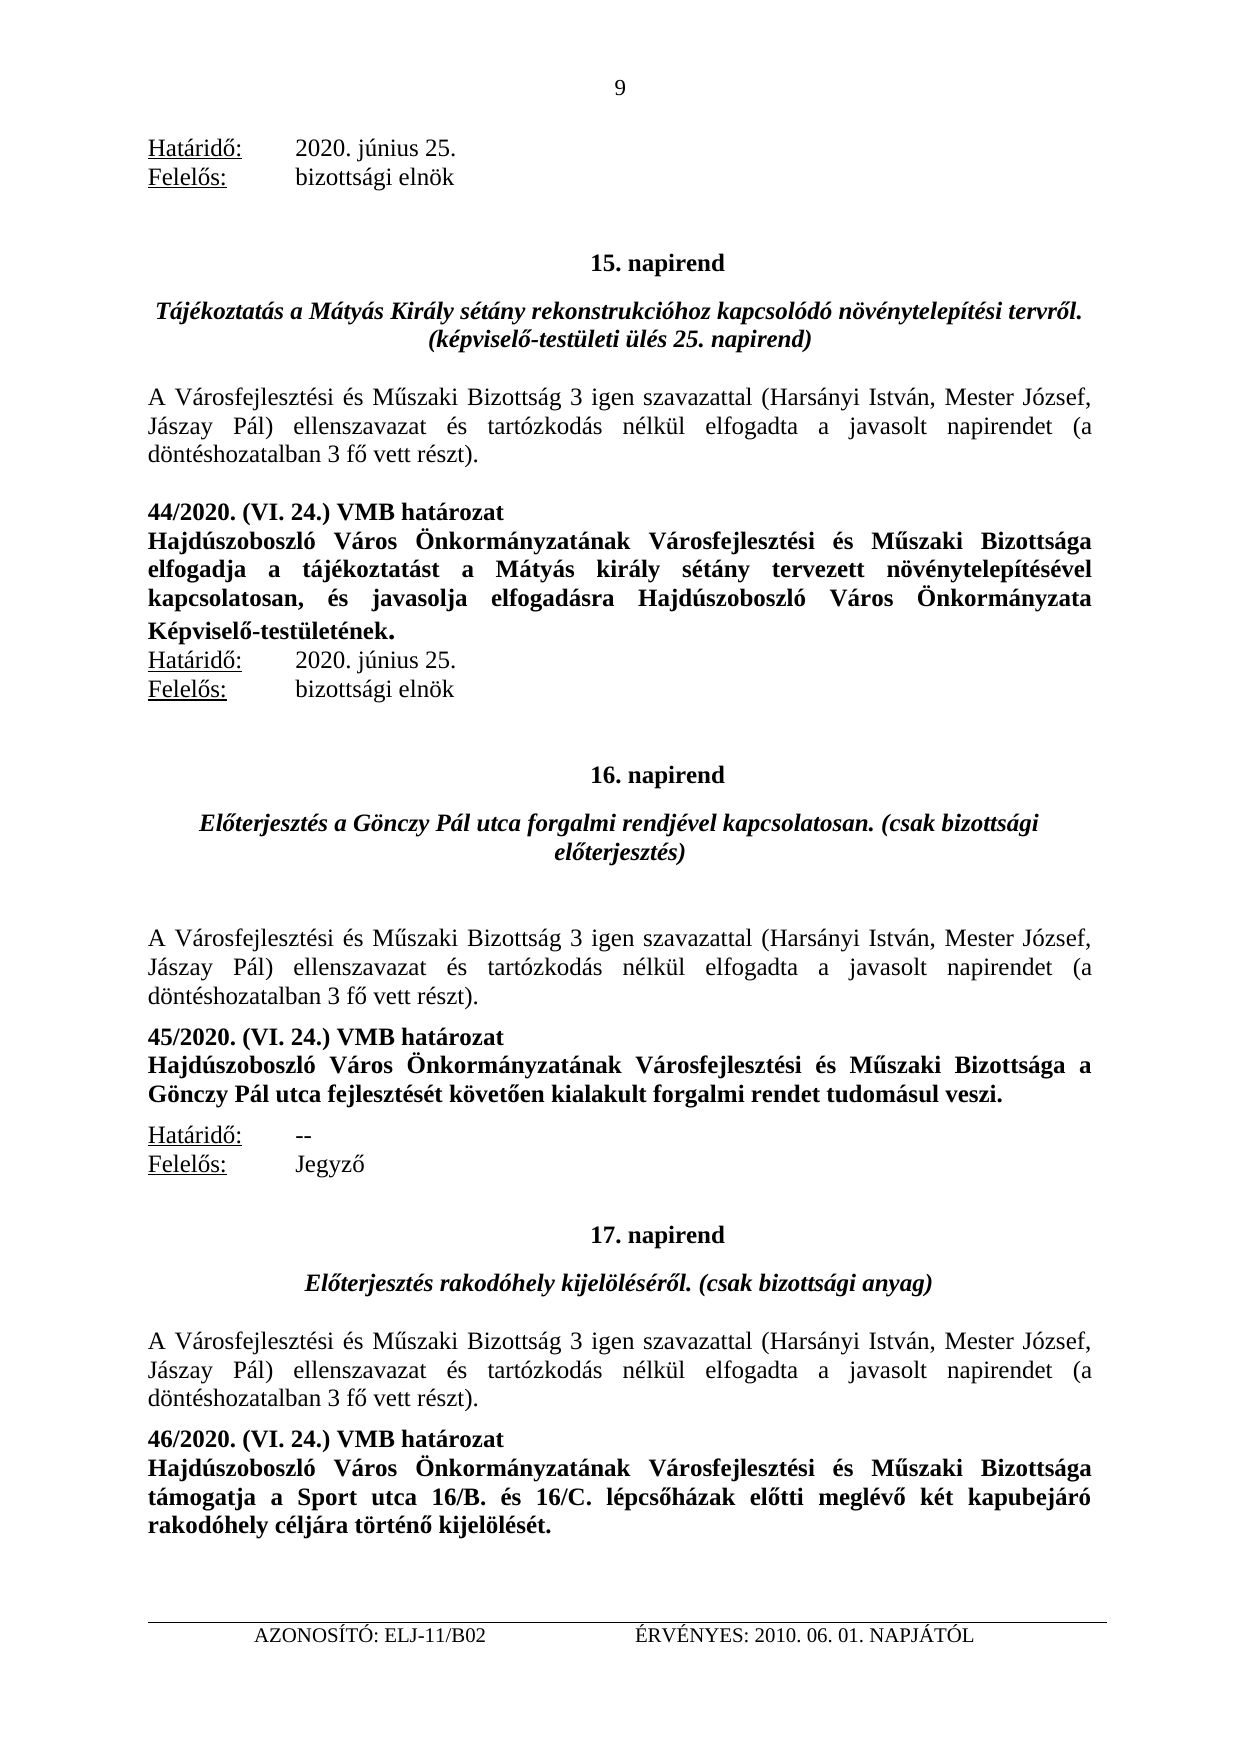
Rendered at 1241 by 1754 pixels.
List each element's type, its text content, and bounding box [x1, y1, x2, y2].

text 45/2020. (VI. 24.) VMB határozat [148, 1022, 1093, 1051]
text Hajdúszoboszló Város Önkormányzatának Városfejlesztési és Műszaki Bizottsága támogatja a Sport utca 16/B. és 16/C. lépcsőházak előtti meglévő két kapubejáró rakodóhely céljára történő kijelölését. [148, 1453, 1093, 1539]
text Tájékoztatás a Mátyás Király sétány rekonstrukcióhoz kapcsolódó növénytelepítési tervről. (képviselő-testületi ülés 25. napirend) [148, 296, 1093, 353]
text Hajdúszoboszló Város Önkormányzatának Városfejlesztési és Műszaki Bizottsága a Gönczy Pál utca fejlesztését követően kialakult forgalmi rendet tudomásul veszi. [148, 1051, 1093, 1108]
text 44/2020. (VI. 24.) VMB határozat [148, 497, 1093, 526]
text Felelős: bizottsági elnök [148, 674, 1093, 703]
text 46/2020. (VI. 24.) VMB határozat [148, 1424, 1093, 1453]
text Határidő: 2020. június 25. [148, 646, 1093, 674]
list napirend [223, 1221, 1093, 1249]
text Előterjesztés a Gönczy Pál utca forgalmi rendjével kapcsolatosan. (csak bizottsági előterjesztés) [148, 808, 1093, 866]
text Előterjesztés rakodóhely kijelöléséről. (csak bizottsági anyag) [148, 1268, 1093, 1297]
text Határidő: -- [148, 1120, 1093, 1149]
list napirend [223, 761, 1093, 789]
list napirend [223, 248, 1093, 277]
text Határidő: 2020. június 25. [148, 133, 1093, 162]
text Felelős: Jegyző [148, 1149, 1093, 1177]
text Felelős: bizottsági elnök [148, 162, 1093, 190]
text Hajdúszoboszló Város Önkormányzatának Városfejlesztési és Műszaki Bizottsága elfogadja a tájékoztatást a Mátyás király sétány tervezett növénytelepítésével kapcsolatosan, és javasolja elfogadásra Hajdúszoboszló Város Önkormányzata Képviselő-testületének. [148, 526, 1093, 646]
